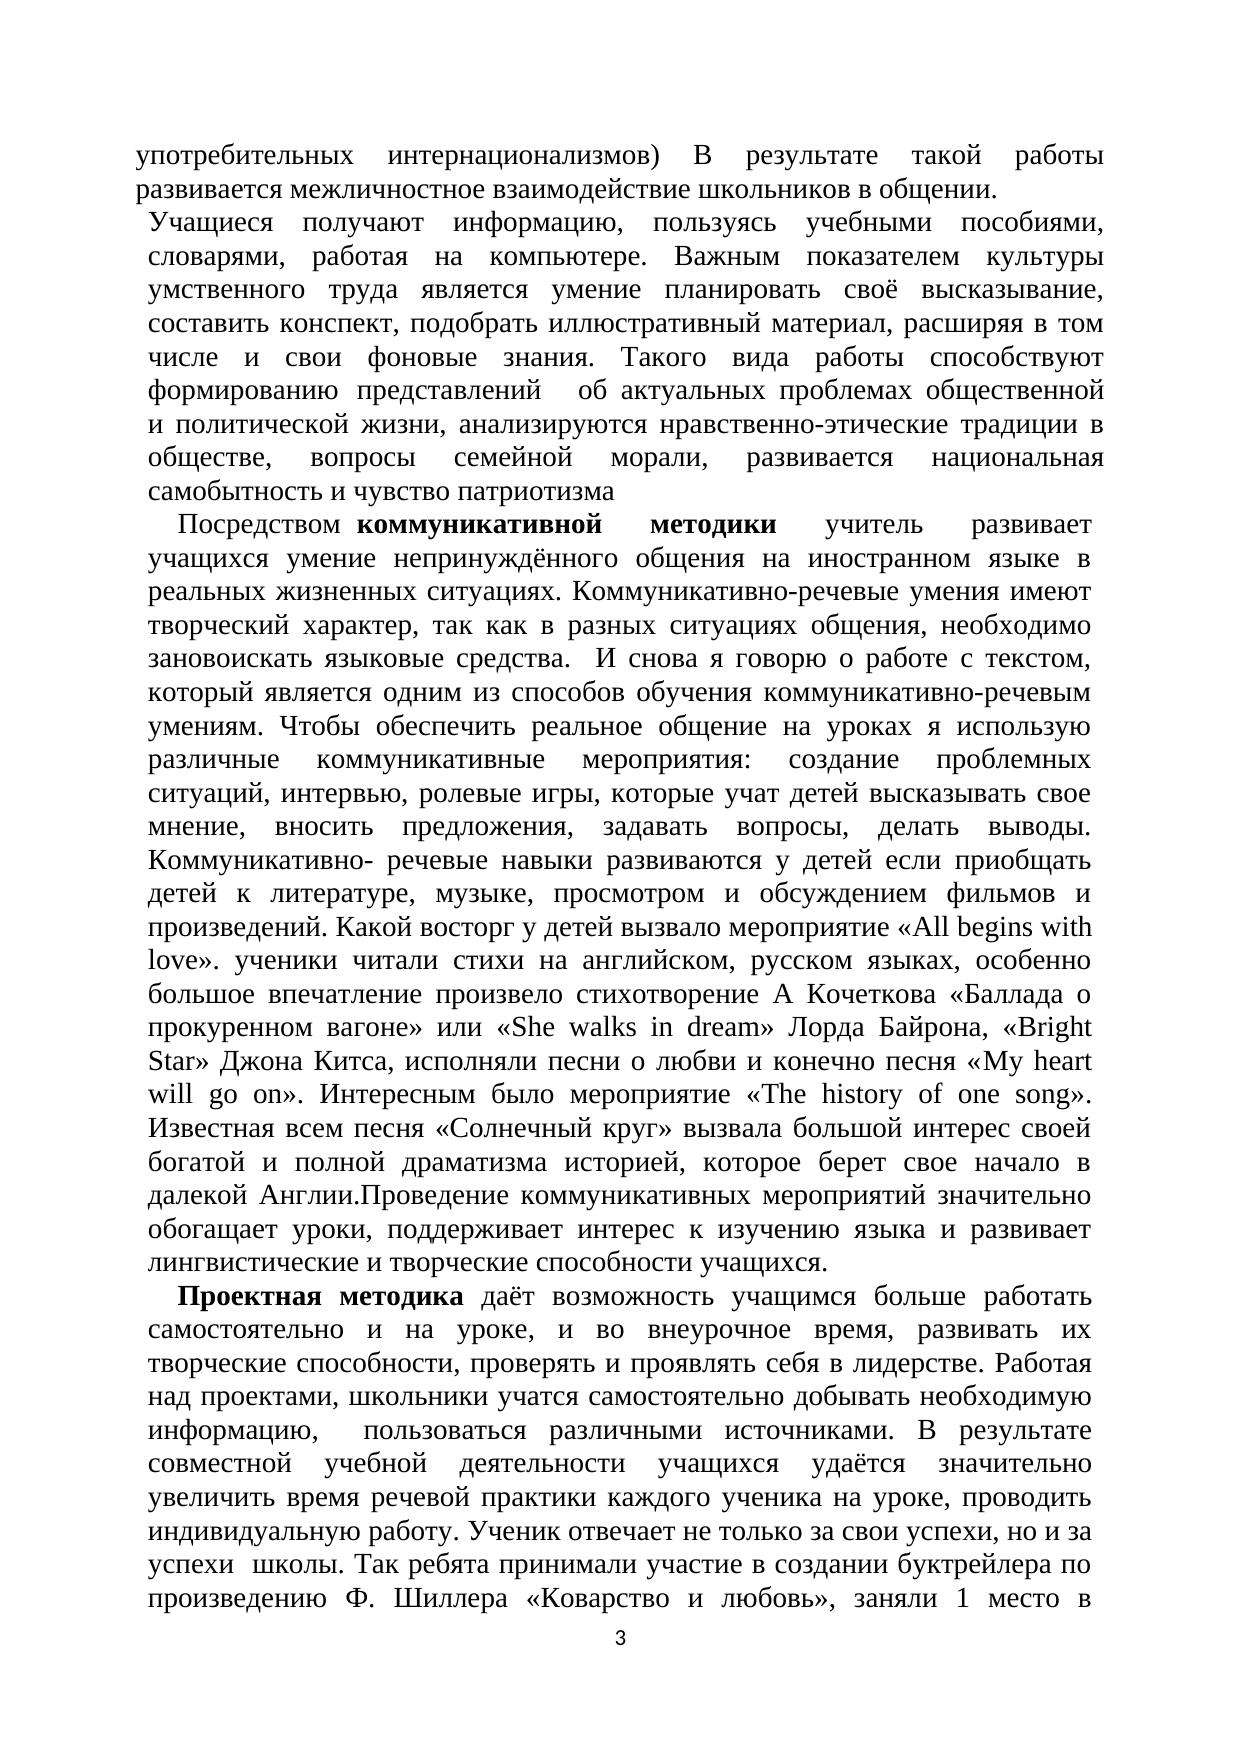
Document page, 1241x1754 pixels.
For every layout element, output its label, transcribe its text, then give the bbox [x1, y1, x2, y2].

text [148, 1278, 1093, 1613]
text Учащиеся получают информацию, пользуясь учебными пособиями, словарями, работая на компьютере. Важным показателем культуры умственного труда является умение планировать своё высказывание, составить конспект, подобрать иллюстративный материал, расширяя в том числе и свои фоновые знания. Такого вида работы способствуют формированию представлений об актуальных проблемах общественной и политической жизни, анализируются нравственно-этические традиции в обществе, вопросы семейной морали, развивается национальная самобытность и чувство патриотизма [148, 204, 1105, 506]
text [135, 137, 1105, 204]
text Посредством коммуникативной методики учитель развивает учащихся умение непринуждённого общения на иностранном языке в реальных жизненных ситуациях. Коммуникативно-речевые умения имеют творческий характер, так как в разных ситуациях общения, необходимо зановоискать языковые средства. И снова я говорю о работе с текстом, который является одним из способов обучения коммуникативно-речевым умениям. Чтобы обеспечить реальное общение на уроках я использую различные коммуникативные мероприятия: создание проблемных ситуаций, интервью, ролевые игры, которые учат детей высказывать свое мнение, вносить предложения, задавать вопросы, делать выводы. Коммуникативно- речевые навыки развиваются у детей если приобщать детей к литературе, музыке, просмотром и обсуждением фильмов и произведений. Какой восторг у детей вызвало мероприятие «All begins with love». ученики читали стихи на английском, русском языках, особенно большое впечатление произвело стихотворение А Кочеткова «Баллада о прокуренном вагоне» или «She walks in dream» Лорда Байрона, «Bright Star» Джона Китса, исполняли песни о любви и конечно песня «My heart will go on». Интересным было мероприятие «The history of one song». Известная всем песня «Солнечный круг» вызвала большой интерес своей богатой и полной драматизма историей, которое берет свое начало в далекой Англии.Проведение коммуникативных мероприятий значительно обогащает уроки, поддерживает интерес к изучению языка и развивает лингвистические и творческие способности учащихся. [148, 506, 1092, 1278]
